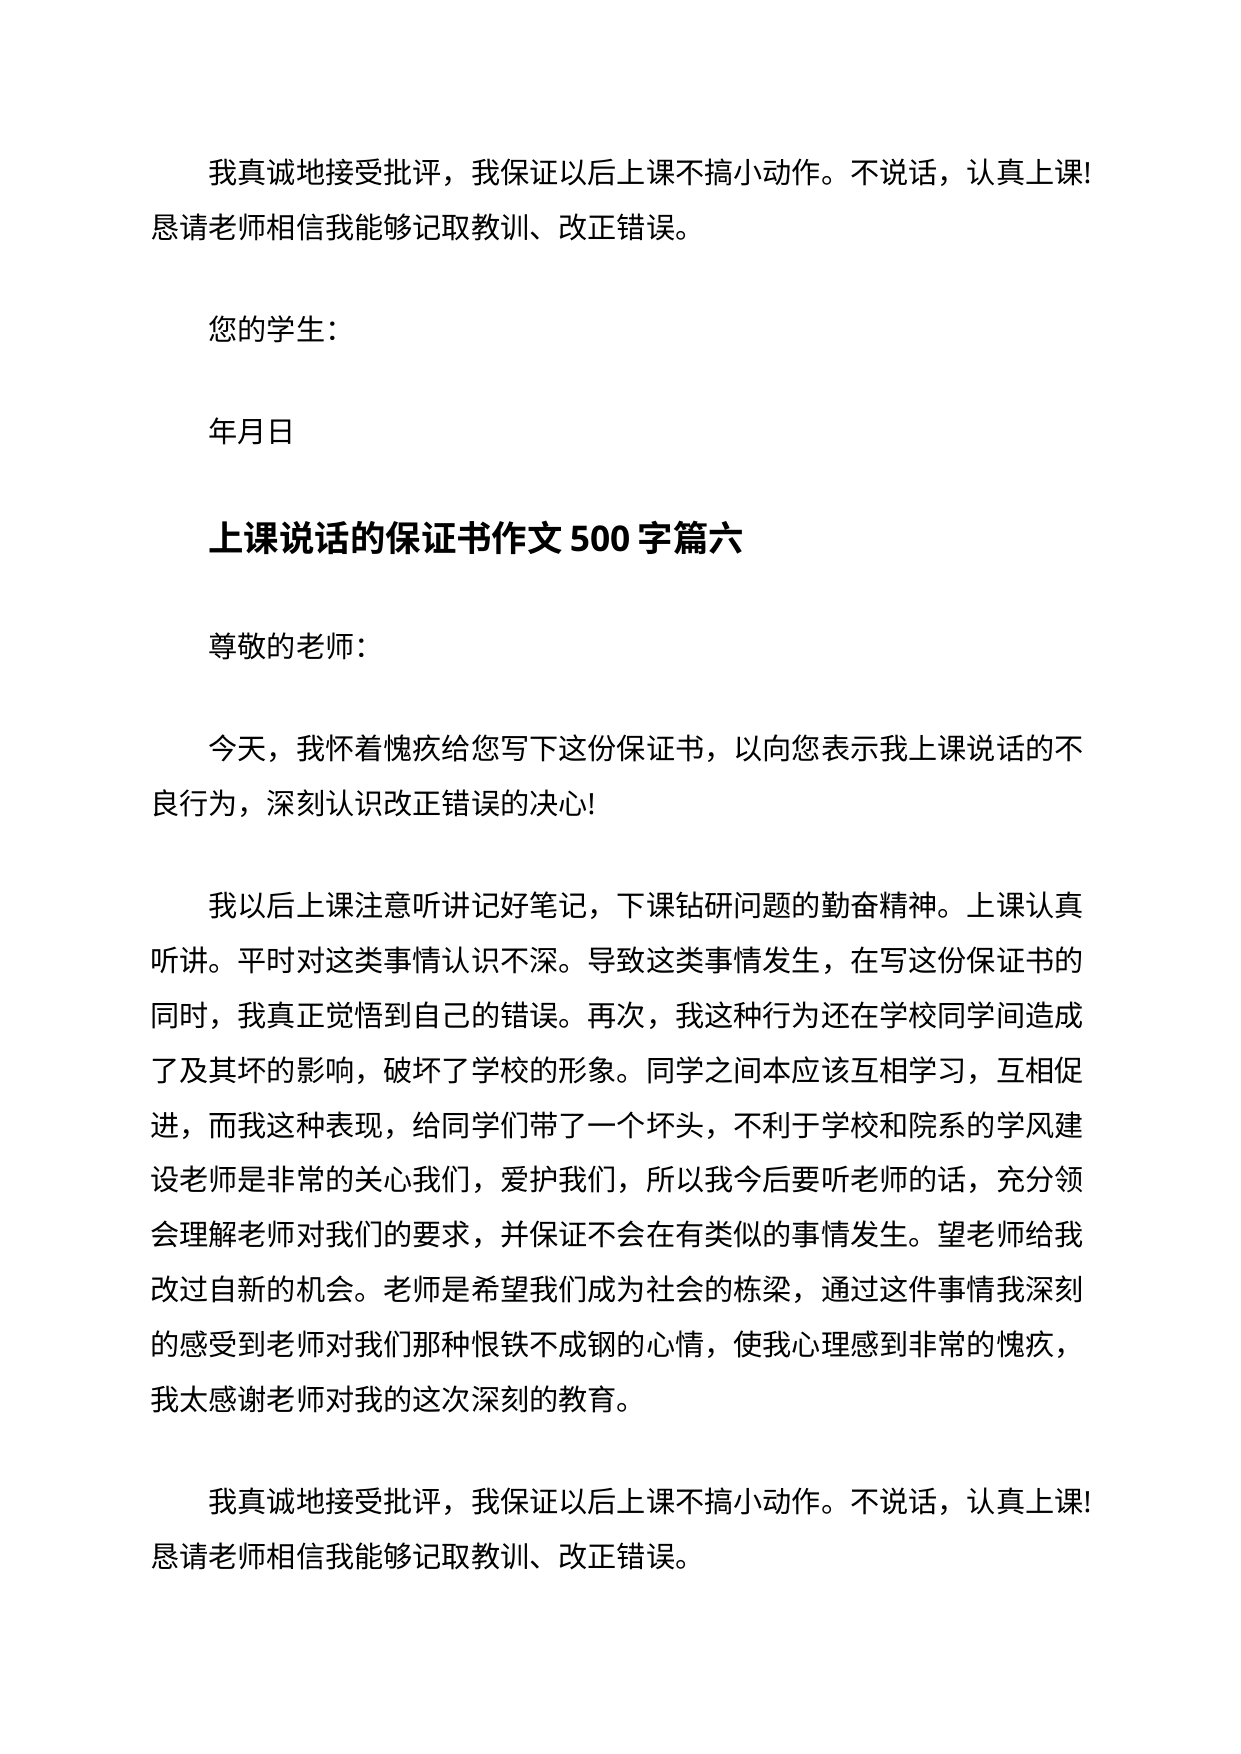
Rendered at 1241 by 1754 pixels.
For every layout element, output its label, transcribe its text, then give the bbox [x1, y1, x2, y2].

text 我真诚地接受批评，我保证以后上课不搞小动作。不说话，认真上课!恳请老师相信我能够记取教训、改正错误。 [150, 1478, 1090, 1576]
text 您的学生： [150, 307, 1090, 349]
text 我以后上课注意听讲记好笔记，下课钻研问题的勤奋精神。上课认真听讲。平时对这类事情认识不深。导致这类事情发生，在写这份保证书的同时，我真正觉悟到自己的错误。再次，我这种行为还在学校同学间造成了及其坏的影响，破坏了学校的形象。同学之间本应该互相学习，互相促进，而我这种表现，给同学们带了一个坏头，不利于学校和院系的学风建设老师是非常的关心我们，爱护我们，所以我今后要听老师的话，充分领会理解老师对我们的要求，并保证不会在有类似的事情发生。望老师给我改过自新的机会。老师是希望我们成为社会的栋梁，通过这件事情我深刻的感受到老师对我们那种恨铁不成钢的心情，使我心理感到非常的愧疚，我太感谢老师对我的这次深刻的教育。 [150, 882, 1090, 1419]
text 年月日 [150, 408, 1090, 451]
text 尊敬的老师： [150, 624, 1090, 666]
text 今天，我怀着愧疚给您写下这份保证书，以向您表示我上课说话的不良行为，深刻认识改正错误的决心! [150, 726, 1090, 823]
text 我真诚地接受批评，我保证以后上课不搞小动作。不说话，认真上课!恳请老师相信我能够记取教训、改正错误。 [150, 150, 1090, 247]
text 上课说话的保证书作文500字篇六 [150, 510, 1090, 562]
